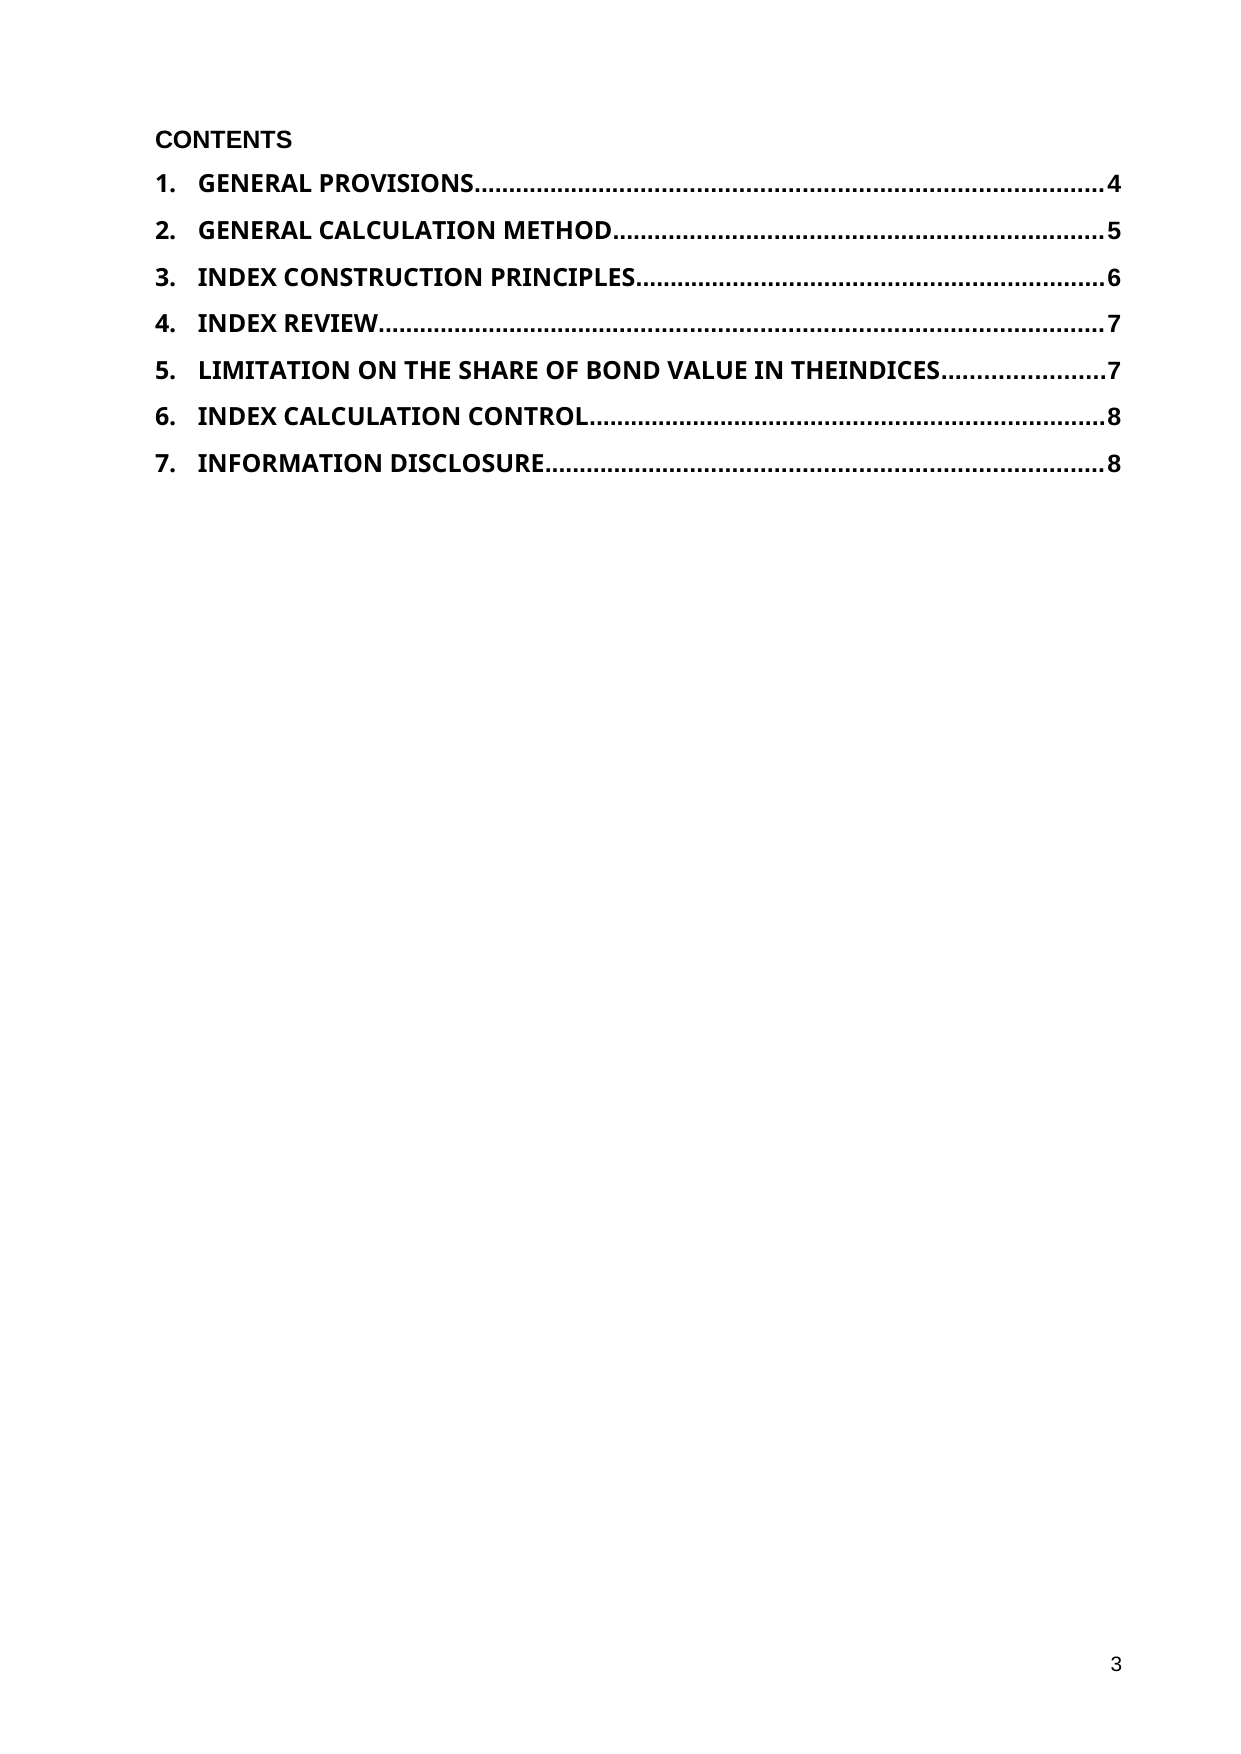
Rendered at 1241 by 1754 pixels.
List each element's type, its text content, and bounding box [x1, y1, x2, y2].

text 1. General Provisions 4 [155, 166, 1122, 200]
text 5. Limitation on the Share of Bond Value in theIndices 7 [155, 352, 1122, 386]
text 7. Information Disclosure 8 [155, 446, 1122, 479]
text CONTENTS [155, 125, 1122, 154]
text 6. Index Calculation Control 8 [155, 399, 1122, 433]
text 2. General Calculation Method 5 [155, 213, 1122, 247]
text 3. Index Construction Principles 6 [155, 259, 1122, 293]
text 4. Index Review 7 [155, 306, 1122, 340]
